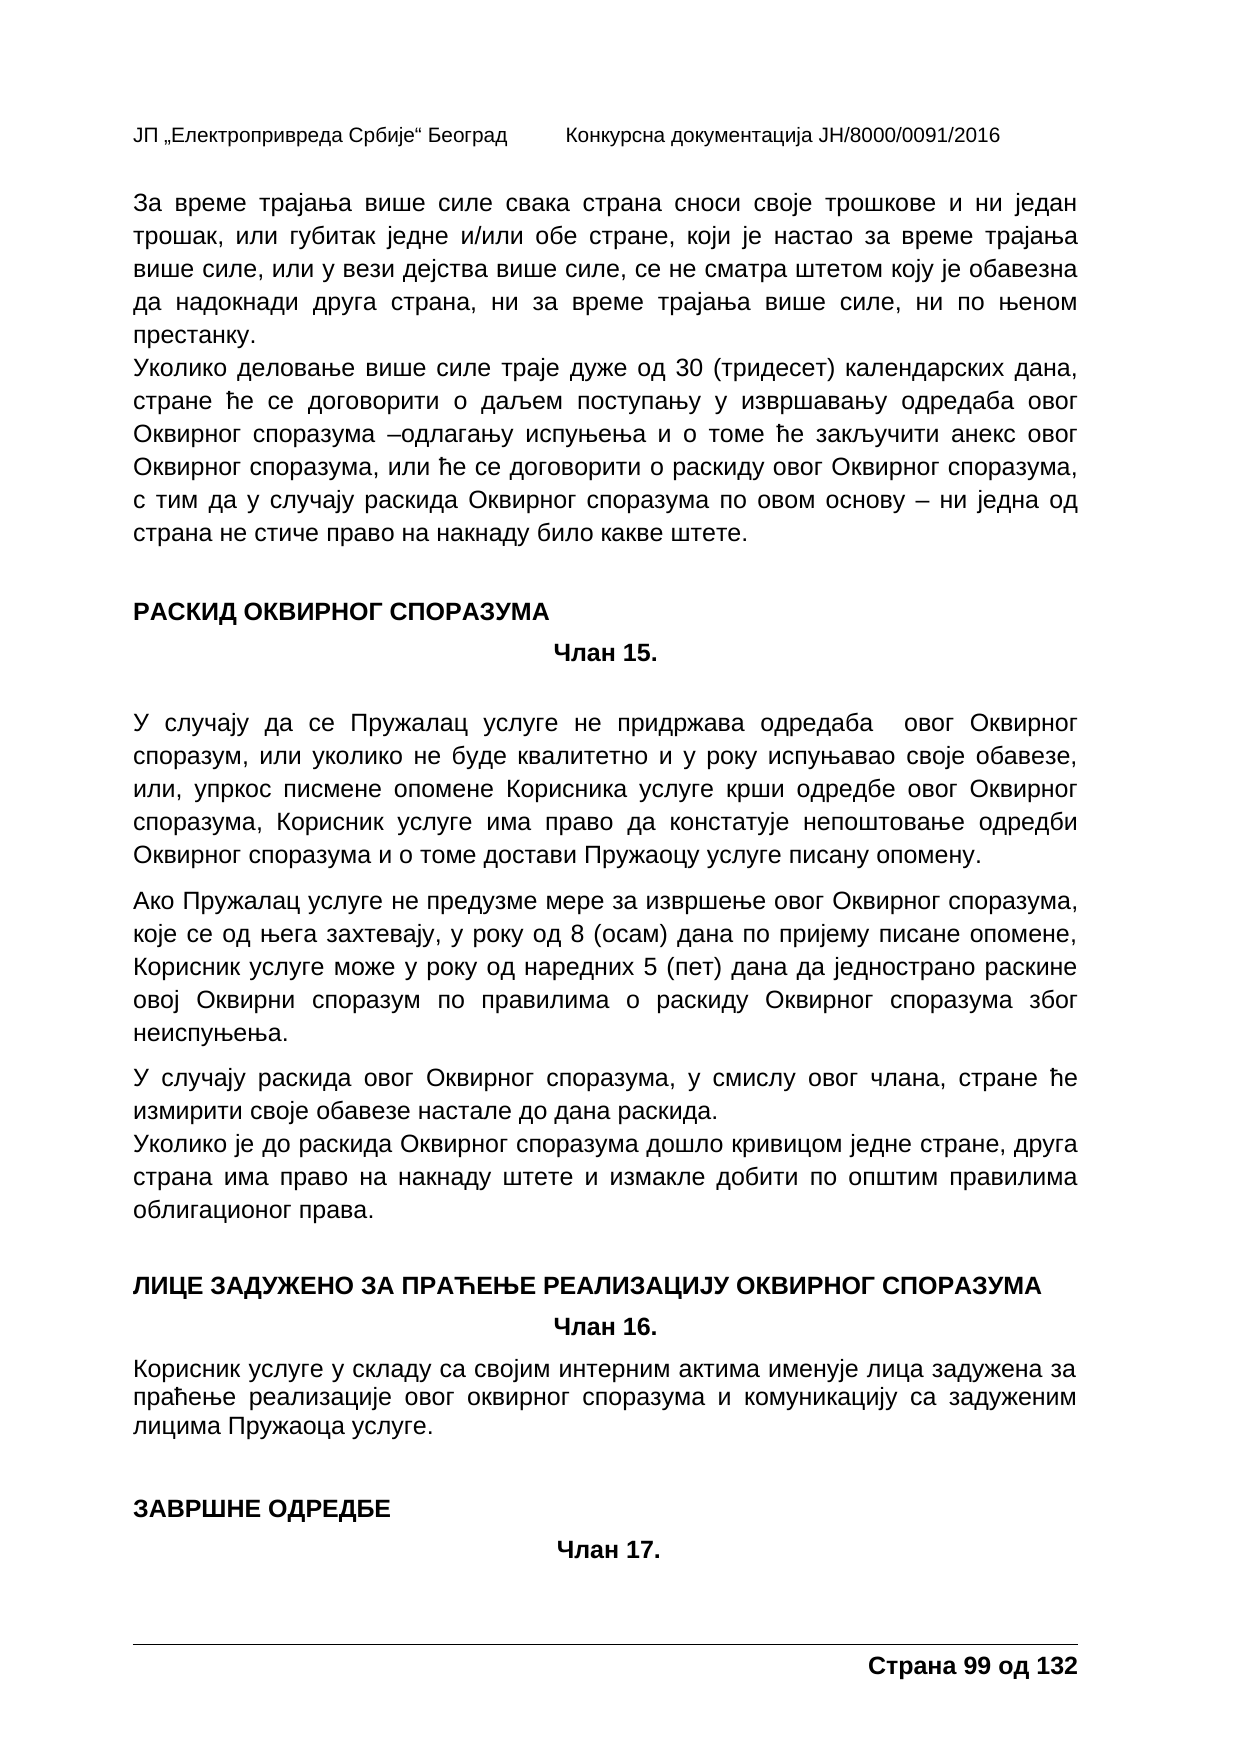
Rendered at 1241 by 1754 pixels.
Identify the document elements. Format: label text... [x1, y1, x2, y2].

text Уколико деловање више силе траје дуже од 30 (тридесет) календарских дана, стране ће се договорити о даљем поступању у извршавању одредаба овог Оквирног споразума –одлагању испуњења и о томе ће закључити анекс овог Оквирног споразума, или ће се договорити о раскиду овог Оквирног споразума, с тим да у случају раскида Оквирног споразума по овом основу – ни једна од страна не стиче право на накнаду било какве штете. [133, 353, 1078, 547]
text Ако Пружалац услуге не предузме мере за извршење овог Оквирног споразума, које се од њега захтевају, у року од 8 (осам) дана по пријему писане опомене, Корисник услуге може у року од наредних 5 (пет) дана да једнострано раскине овој Оквирни споразум по правилима о раскиду Оквирног споразума због неиспуњења. [133, 886, 1078, 1046]
text РАСКИД ОКВИРНОГ СПОРАЗУМА [133, 597, 1078, 626]
text ЗАВРШНЕ ОДРЕДБЕ [133, 1493, 1078, 1522]
text Уколико је до раскида Оквирног споразума дошло кривицом једне стране, друга страна има право на накнаду штете и измакле добити по општим правилима облигационог права. [133, 1129, 1078, 1224]
text У случају да се Пружалац услуге не придржава одредаба овог Оквирног споразум, или уколико не буде квалитетно и у року испуњавао своје обавезе, или, упркос писмене опомене Корисника услуге крши одредбе овог Оквирног споразума, Корисник услуге има право да констатује непоштовање одредби Оквирног споразума и о томе достави Пружаоцу услуге писану опомену. [133, 708, 1078, 869]
text У случају раскида овог Оквирног споразума, у смислу овог члана, стране ће измирити своје обавезе настале до дана раскида. [133, 1063, 1078, 1125]
text Корисник услуге у складу са својим интерним актима именује лица задужена за праћење реализације овог оквирног споразума и комуникацију са задуженим лицима Пружаоца услуге. [133, 1353, 1078, 1440]
text ЛИЦЕ ЗАДУЖЕНО ЗА ПРАЋЕЊЕ РЕАЛИЗАЦИЈУ ОКВИРНОГ СПОРАЗУМА [133, 1271, 1078, 1300]
text Члан 15. [133, 638, 1078, 667]
text Члан 17. [133, 1535, 1078, 1563]
text Члан 16. [133, 1312, 1078, 1341]
text За време трајања више силе свака страна сноси своје трошкове и ни један трошак, или губитак једне и/или обе стране, који је настао за време трајања више силе, или у вези дејства више силе, се не сматра штетом коју је обавезна да надокнади друга страна, ни за време трајања више силе, ни по њеном престанку. [133, 188, 1078, 349]
